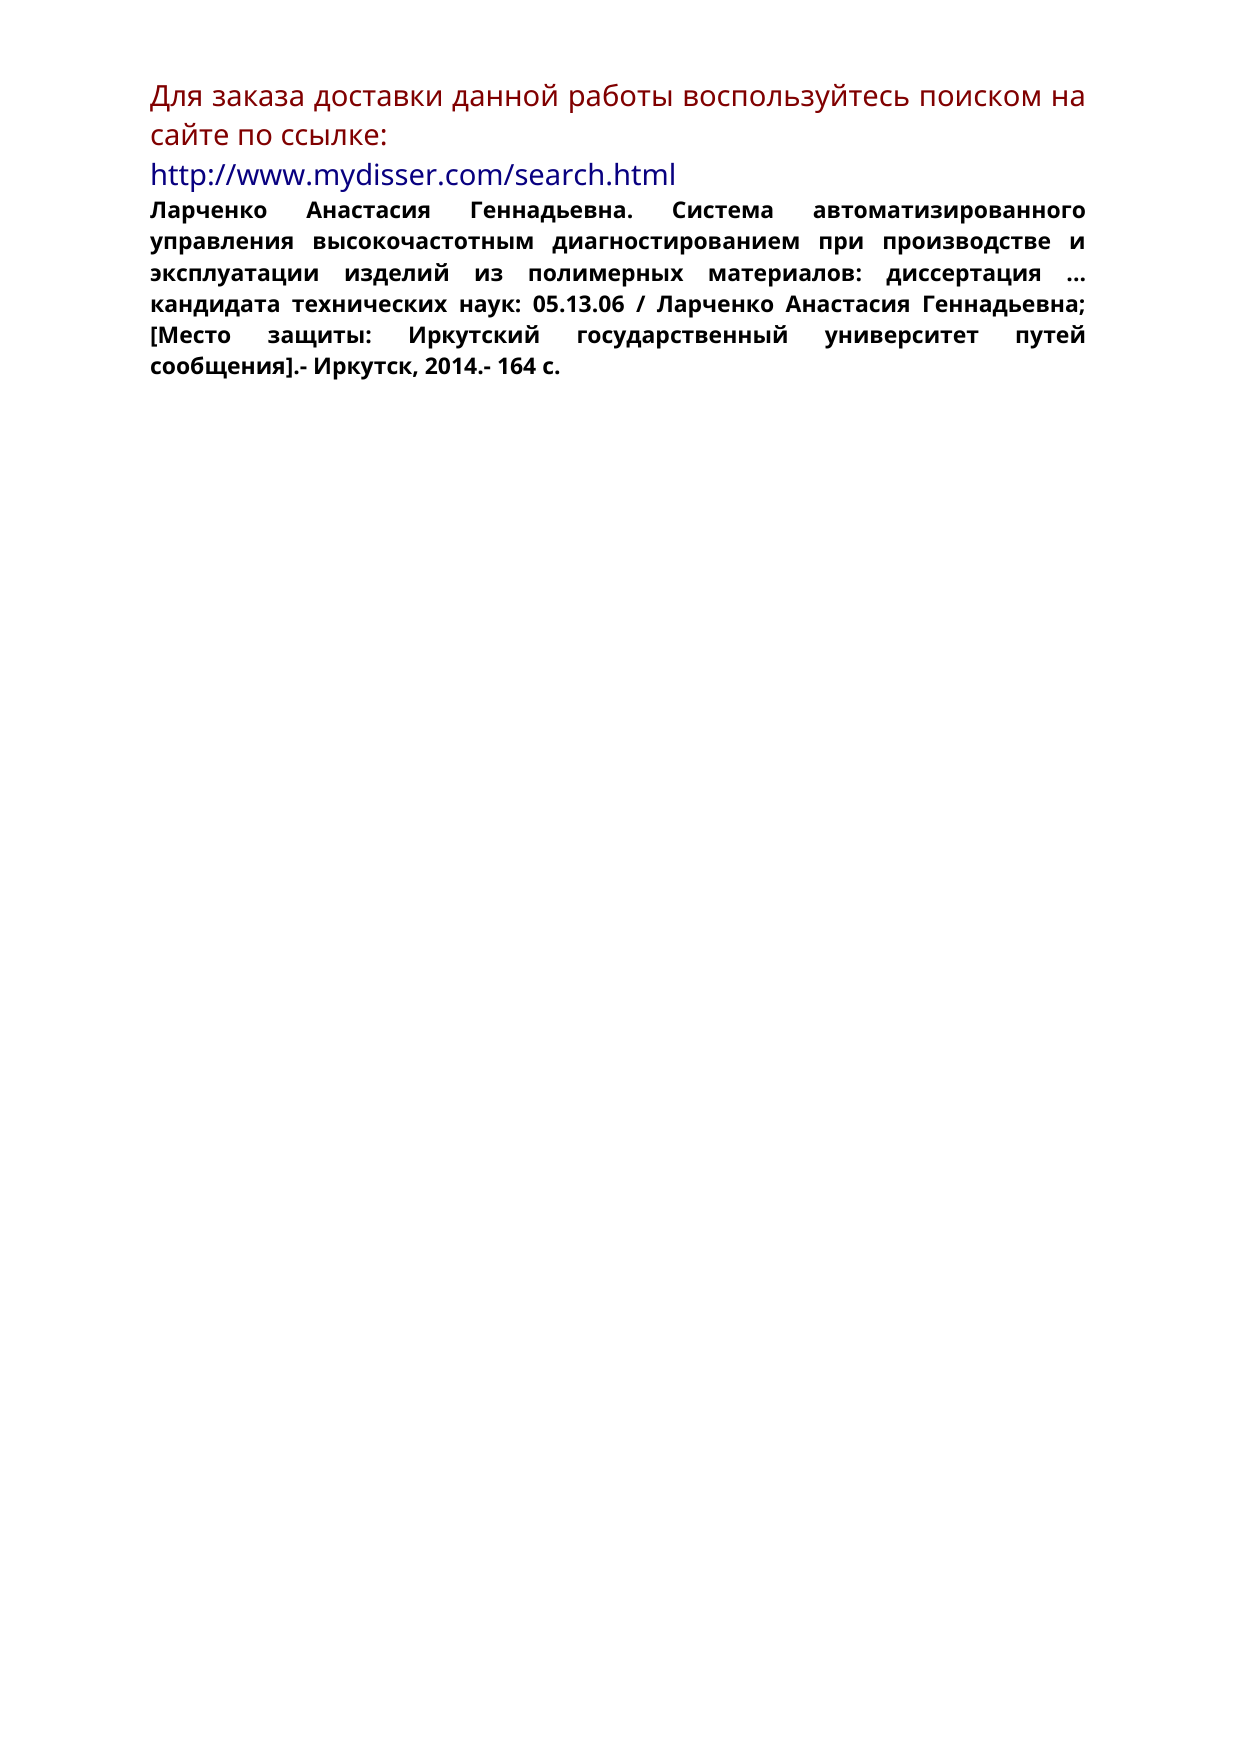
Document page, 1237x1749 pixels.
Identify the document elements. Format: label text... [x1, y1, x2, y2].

text Ларченко Анастасия Геннадьевна. Система автоматизированного управления высокочастотным диагностированием при производстве и эксплуатации изделий из полимерных материалов: диссертация ... кандидата технических наук: 05.13.06 / Ларченко Анастасия Геннадьевна;[Место защиты: Иркутский государственный университет путей сообщения].- Иркутск, 2014.- 164 с. [150, 194, 1086, 382]
